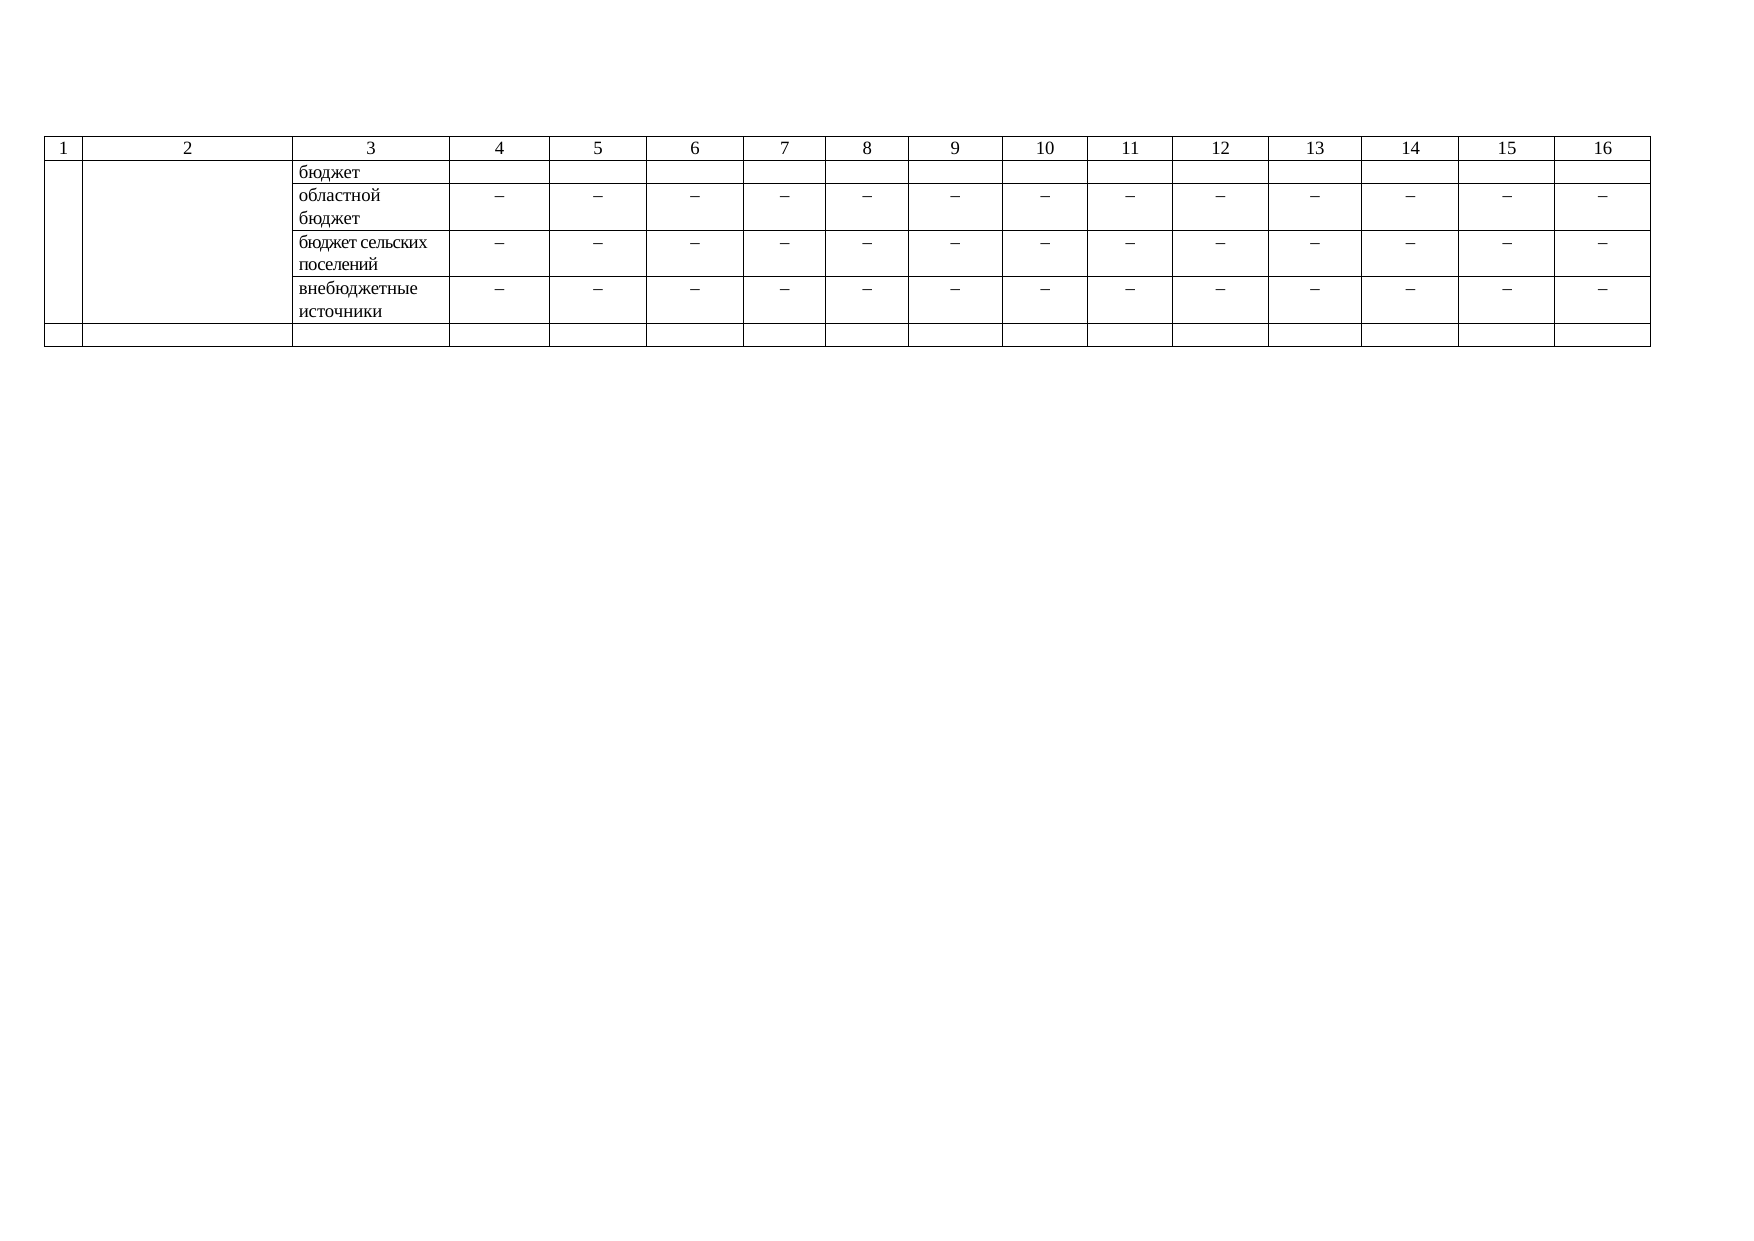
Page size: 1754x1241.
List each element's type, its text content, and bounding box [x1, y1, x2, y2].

table_cell – [744, 231, 825, 276]
table_cell – [1003, 184, 1087, 230]
table_cell – [826, 231, 908, 276]
table_header 8 [826, 137, 908, 159]
table_cell – [1173, 184, 1268, 230]
table_cell [1269, 324, 1361, 346]
table_cell – [1088, 161, 1172, 183]
table_cell – [1173, 277, 1268, 322]
table_cell – [1555, 184, 1650, 230]
table_cell [1173, 324, 1268, 346]
table_cell – [1459, 184, 1554, 230]
table_cell – [826, 161, 908, 183]
table_cell [909, 324, 1002, 346]
table_cell – [450, 184, 549, 230]
table_cell федеральный бюджет [293, 161, 449, 183]
table_cell – [1459, 161, 1554, 183]
table_cell – [744, 277, 825, 322]
table_cell – [1088, 231, 1172, 276]
table_cell [550, 324, 646, 346]
table_cell [450, 324, 549, 346]
table_cell – [1555, 161, 1650, 183]
table_cell – [1173, 161, 1268, 183]
table_cell [293, 324, 449, 346]
table_header 9 [909, 137, 1002, 159]
table_cell – [1269, 184, 1361, 230]
table_header 1 [45, 137, 82, 159]
table_cell [1459, 324, 1554, 346]
table_header 7 [744, 137, 825, 159]
table_cell – [1555, 231, 1650, 276]
table_cell – [744, 184, 825, 230]
table_cell – [909, 184, 1002, 230]
table_cell – [1003, 161, 1087, 183]
table_header 11 [1088, 137, 1172, 159]
table_cell – [1555, 277, 1650, 322]
table_cell – [1362, 184, 1458, 230]
table_cell – [744, 161, 825, 183]
table_header 5 [550, 137, 646, 159]
table_cell – [1459, 277, 1554, 322]
table_cell [83, 324, 292, 346]
table_cell – [647, 184, 743, 230]
table_cell – [550, 161, 646, 183]
table_cell [45, 324, 82, 346]
table_cell [1088, 324, 1172, 346]
table_cell – [1088, 184, 1172, 230]
table_cell – [1003, 277, 1087, 322]
table_cell – [1269, 277, 1361, 322]
table_cell – [550, 231, 646, 276]
table_cell – [1362, 231, 1458, 276]
table_header 16 [1555, 137, 1650, 159]
table_cell [1003, 324, 1087, 346]
table_header 3 [293, 137, 449, 159]
table_cell – [647, 277, 743, 322]
table_cell [744, 324, 825, 346]
table_cell – [647, 161, 743, 183]
table_cell – [550, 277, 646, 322]
table_cell – [450, 277, 549, 322]
table_cell – [1269, 231, 1361, 276]
table_header 4 [450, 137, 549, 159]
table_cell – [550, 184, 646, 230]
table_cell [647, 324, 743, 346]
table_cell [826, 324, 908, 346]
table_cell – [909, 161, 1002, 183]
table_cell – [826, 184, 908, 230]
table_header 10 [1003, 137, 1087, 159]
table_cell внебюджетные источники [293, 277, 449, 322]
table_cell [1555, 324, 1650, 346]
table_cell – [1362, 161, 1458, 183]
table_cell – [909, 277, 1002, 322]
table_cell областной бюджет [293, 184, 449, 230]
table_header 14 [1362, 137, 1458, 159]
table_cell – [1173, 231, 1268, 276]
table_cell – [450, 161, 549, 183]
table_header 12 [1173, 137, 1268, 159]
table_cell – [1459, 231, 1554, 276]
table_cell – [826, 277, 908, 322]
table_cell – [1269, 161, 1361, 183]
table_header 2 [83, 137, 292, 159]
table_header 15 [1459, 137, 1554, 159]
table_cell [1362, 324, 1458, 346]
table_header 13 [1269, 137, 1361, 159]
table_cell – [1003, 231, 1087, 276]
table_cell бюджет сельских поселений [293, 231, 449, 276]
table_cell – [1362, 277, 1458, 322]
table_cell – [450, 231, 549, 276]
table_cell – [1088, 277, 1172, 322]
table_cell – [909, 231, 1002, 276]
table_cell – [647, 231, 743, 276]
table_header 6 [647, 137, 743, 159]
